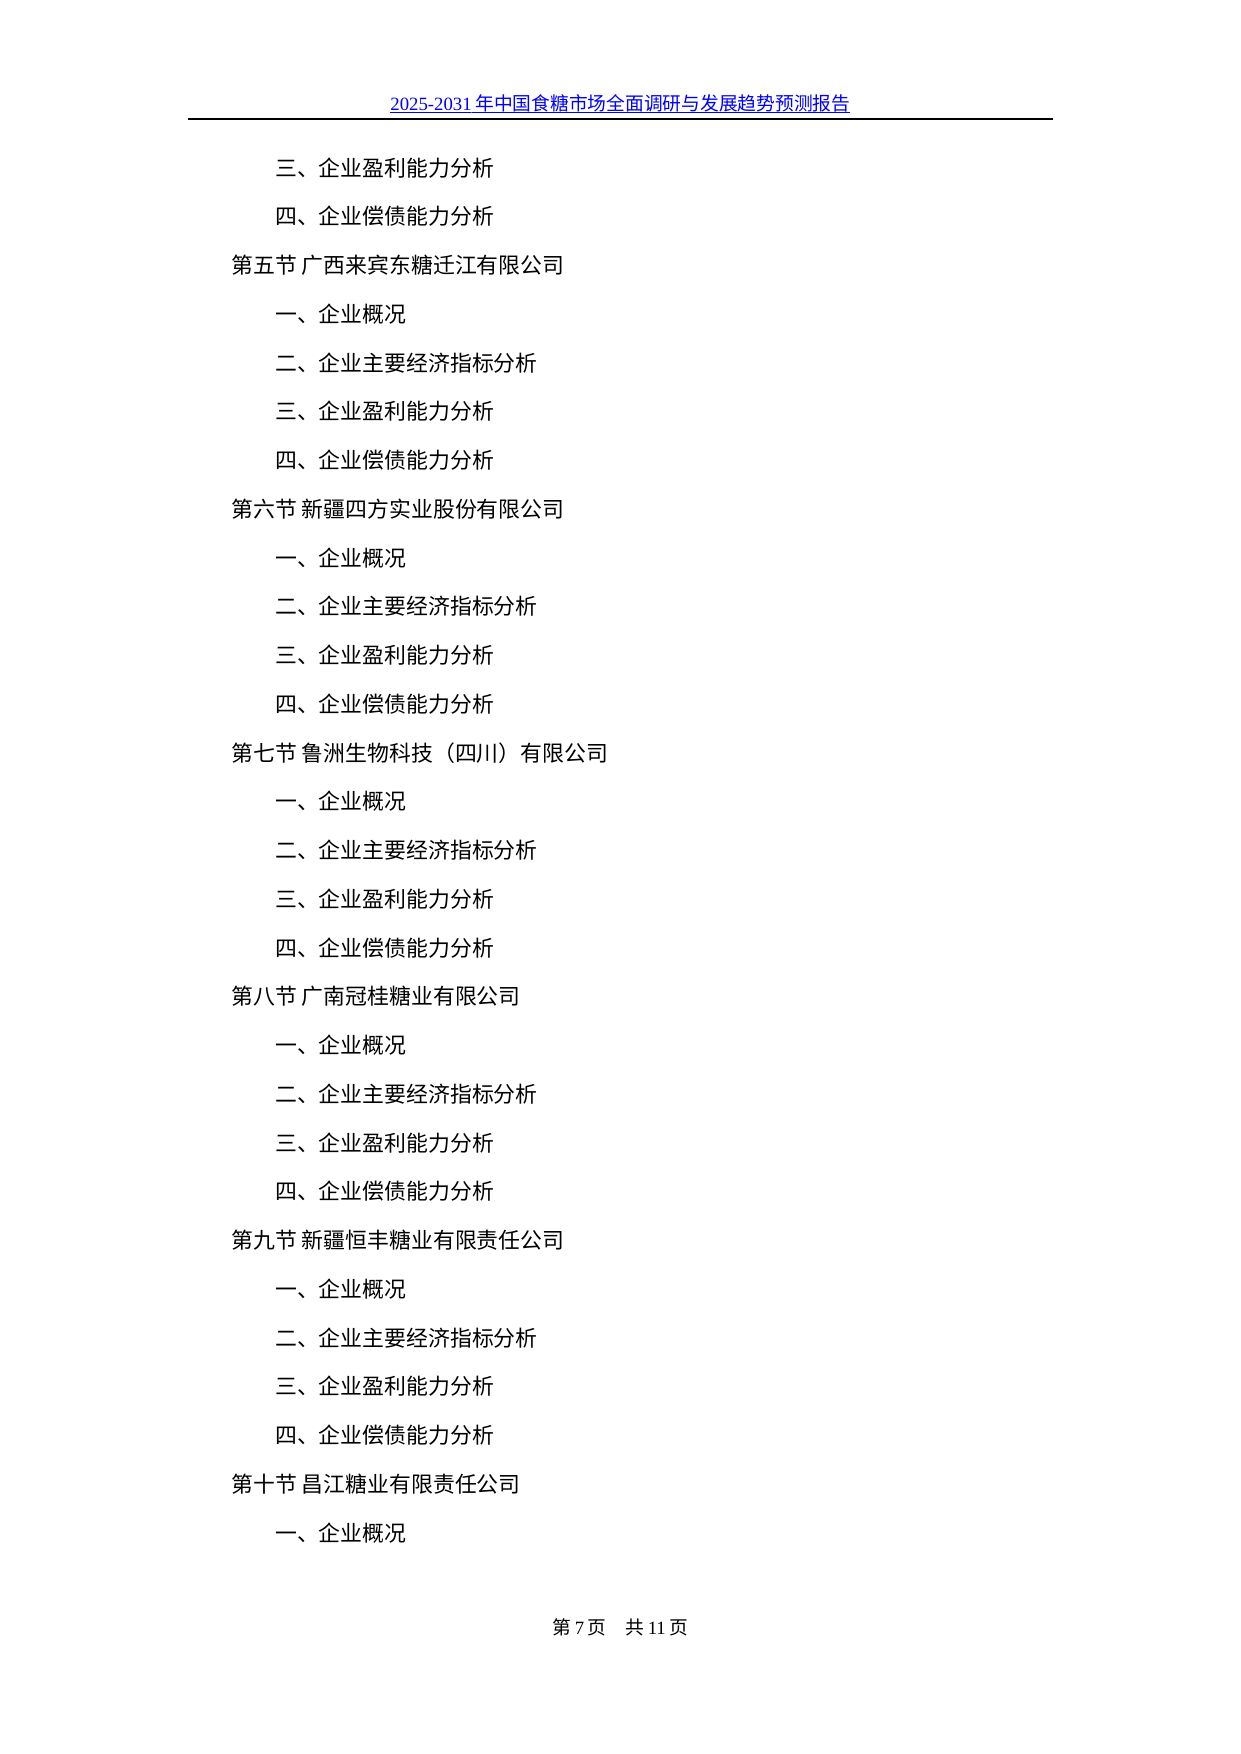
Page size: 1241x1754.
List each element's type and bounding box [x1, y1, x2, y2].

text [187, 150, 1053, 1548]
